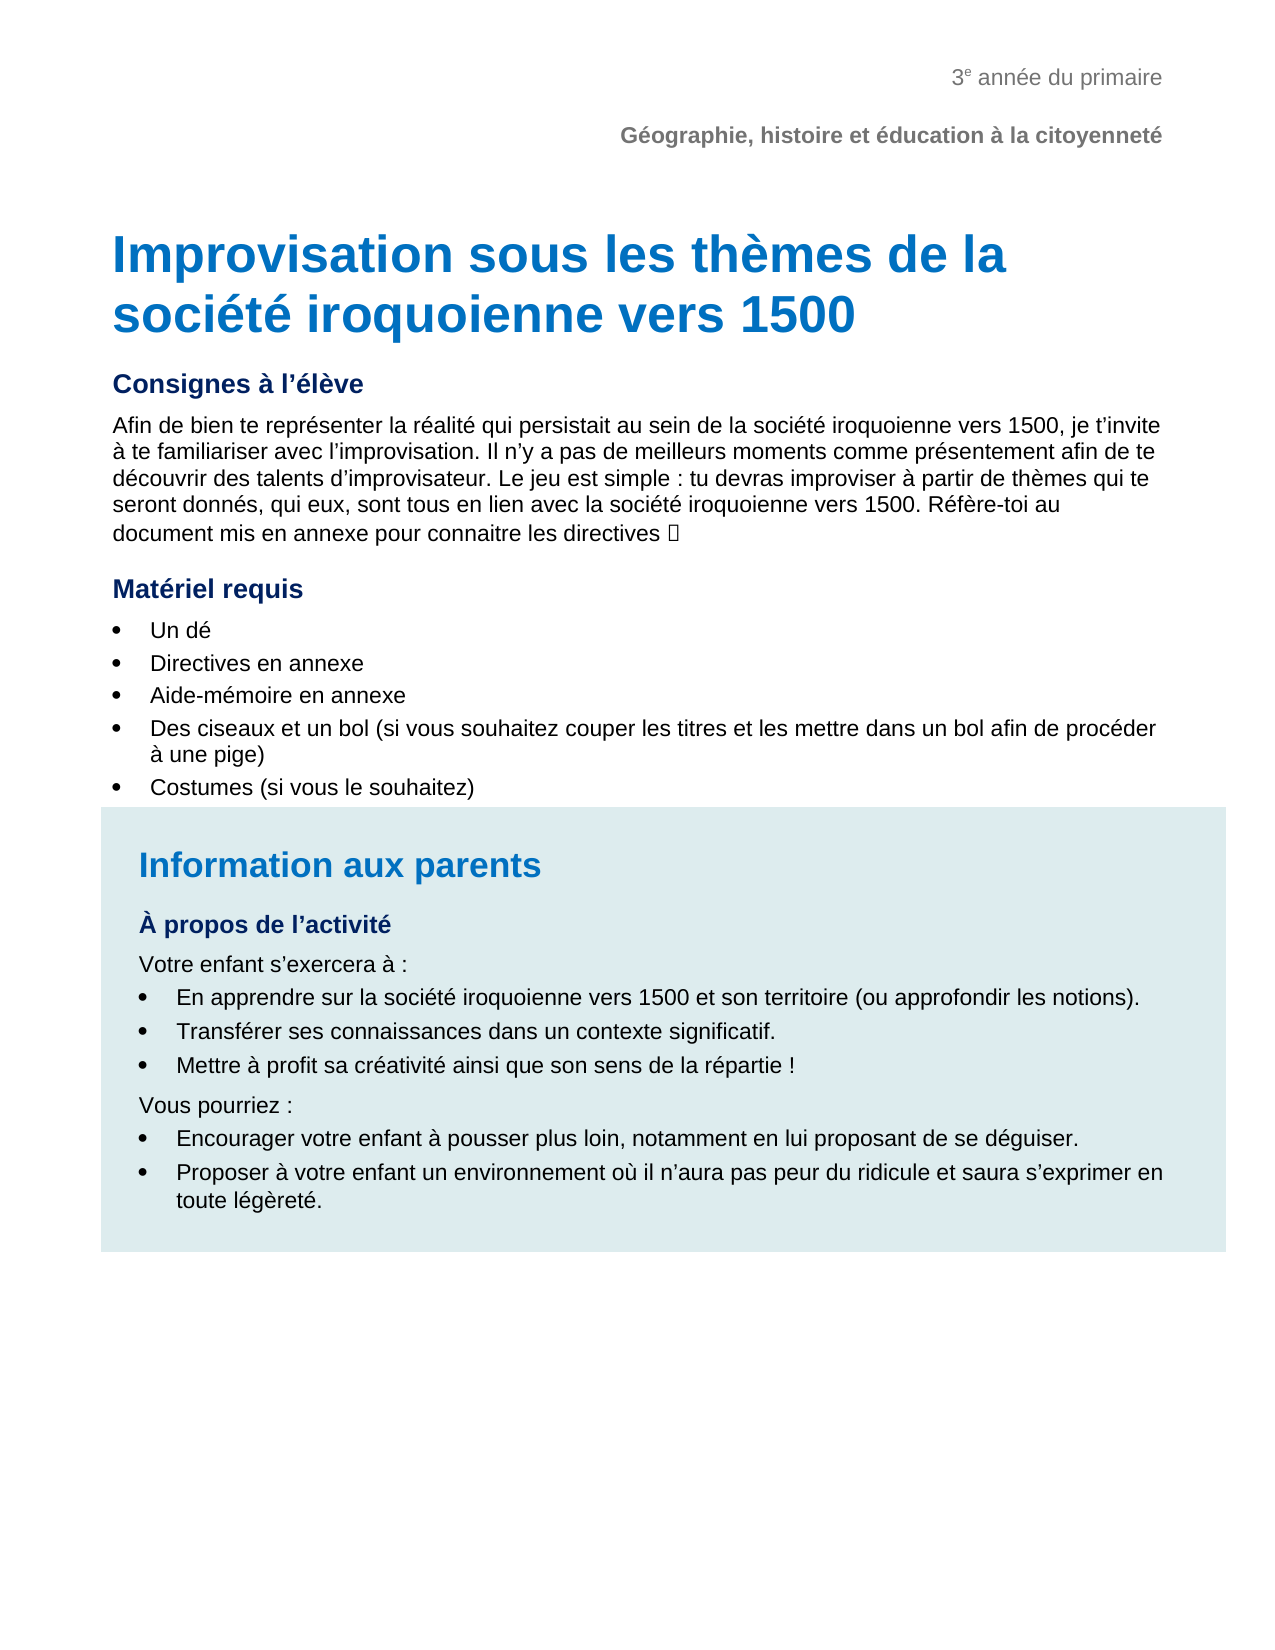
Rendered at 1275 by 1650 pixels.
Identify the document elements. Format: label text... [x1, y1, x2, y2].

list Aide-mémoire en annexe [112, 682, 1162, 709]
list Costumes (si vous le souhaitez) [112, 774, 1162, 800]
text Consignes à l’élève [112, 368, 1162, 399]
list Un dé [112, 617, 1162, 643]
list Directives en annexe [112, 650, 1162, 676]
table_header Information aux parents À propos de l’activité Votre enfant s’exercera à : En apprendre sur la société iroquoienne vers 1500 et son territoire (ou approfondir les notions). Transférer ses connaissances dans un contexte significatif. Mettre à profit sa créativité ainsi que son sens de la répartie ! Vous pourriez : Encourager votre enfant à pousser plus loin, notamment en lui proposant de se déguiser. Proposer à votre enfant un environnement où il n’aura pas peur du ridicule et saura s’exprimer en toute légèreté. [101, 807, 1226, 1252]
text Improvisation sous les thèmes de la société iroquoienne vers 1500 [112, 223, 1162, 343]
text Afin de bien te représenter la réalité qui persistait au sein de la société iroquoienne vers 1500, je t’invite à te familiariser avec l’improvisation. Il n’y a pas de meilleurs moments comme présentement afin de te découvrir des talents d’improvisateur. Le jeu est simple : tu devras improviser à partir de thèmes qui te seront donnés, qui eux, sont tous en lien avec la société iroquoienne vers 1500. Réfère-toi au document mis en annexe pour connaitre les directives  [112, 412, 1162, 548]
list Des ciseaux et un bol (si vous souhaitez couper les titres et les mettre dans un bol afin de procéder à une pige) [112, 715, 1162, 768]
text Matériel requis [112, 573, 1083, 605]
text Géographie, histoire et éducation à la citoyenneté [112, 122, 1162, 148]
